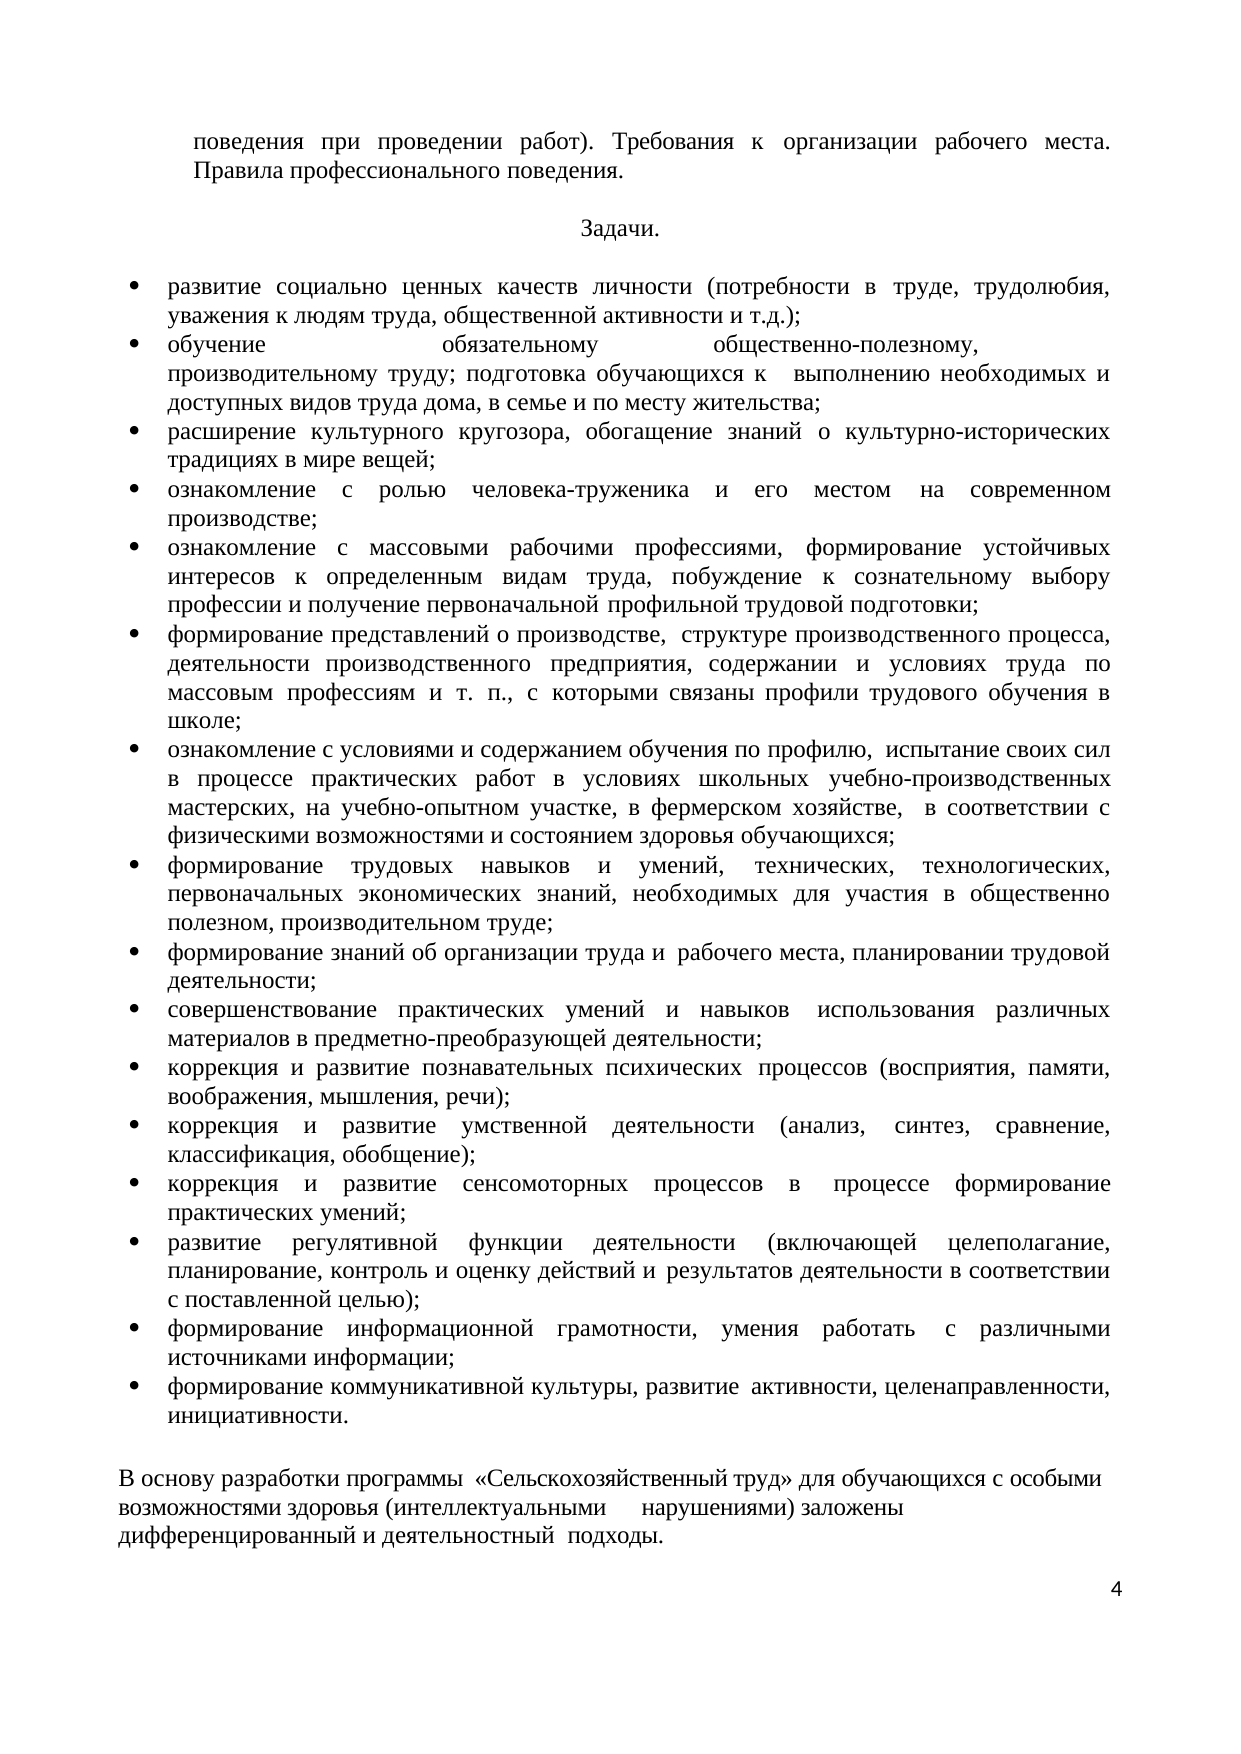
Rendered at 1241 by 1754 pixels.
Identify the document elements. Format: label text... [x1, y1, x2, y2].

list формирование знаний об организации труда и рабочего места, планировании трудовой деятельности; [130, 937, 1110, 994]
list ознакомление с ролью человека-труженика и его местом на современном производстве; [130, 474, 1111, 531]
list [156, 126, 1111, 184]
list расширение культурного кругозора, обогащение знаний о культурно-исторических традициях в мире вещей; [130, 416, 1110, 473]
list совершенствование практических умений и навыков использования различных материалов в предметно-преобразующей деятельности; [130, 994, 1110, 1052]
list формирование трудовых навыков и умений, технических, технологических, первоначальных экономических знаний, необходимых для участия в общественно полезном, производительном труде; [130, 850, 1111, 936]
list развитие регулятивной функции деятельности (включающей целеполагание, планирование, контроль и оценку действий и результатов деятельности в соответствии с поставленной целью); [130, 1227, 1111, 1313]
text Задачи. [118, 213, 1122, 242]
list коррекция и развитие сенсомоторных процессов в процессе формирование практических умений; [130, 1168, 1111, 1226]
list развитие социально ценных качеств личности (потребности в труде, трудолюбия, уважения к людям труда, общественной активности и т.д.); [130, 271, 1110, 328]
list формирование информационной грамотности, умения работать с различными источниками информации; [130, 1313, 1111, 1371]
list коррекция и развитие познавательных психических процессов (восприятия, памяти, воображения, мышления, речи); [130, 1052, 1111, 1110]
list обучение обязательному общественно-полезному, производительному труду; подготовка обучающихся к выполнению необходимых и доступных видов труда дома, в семье и по месту жительства; [130, 329, 1110, 415]
list ознакомление с условиями и содержанием обучения по профилю, испытание своих сил в процессе практических работ в условиях школьных учебно-производственных мастерских, на учебно-опытном участке, в фермерском хозяйстве, в соответствии с физическими возможностями и состоянием здоровья обучающихся; [130, 734, 1111, 849]
text В основу разработки программы «Сельскохозяйственный труд» для обучающихся с особыми возможностями здоровья (интеллектуальными нарушениями) заложены дифференцированный и деятельностный подходы. [118, 1463, 1111, 1549]
list формирование представлений о производстве, структуре производственного процесса, деятельности производственного предприятия, содержании и условиях труда по массовым профессиям и т. п., с которыми связаны профили трудового обучения в школе; [130, 619, 1111, 734]
list ознакомление с массовыми рабочими профессиями, формирование устойчивых интересов к определенным видам труда, побуждение к сознательному выбору профессии и получение первоначальной профильной трудовой подготовки; [130, 532, 1111, 618]
list формирование коммуникативной культуры, развитие активности, целенаправленности, инициативности. [130, 1371, 1110, 1429]
list коррекция и развитие умственной деятельности (анализ, синтез, сравнение, классификация, обобщение); [130, 1110, 1111, 1168]
